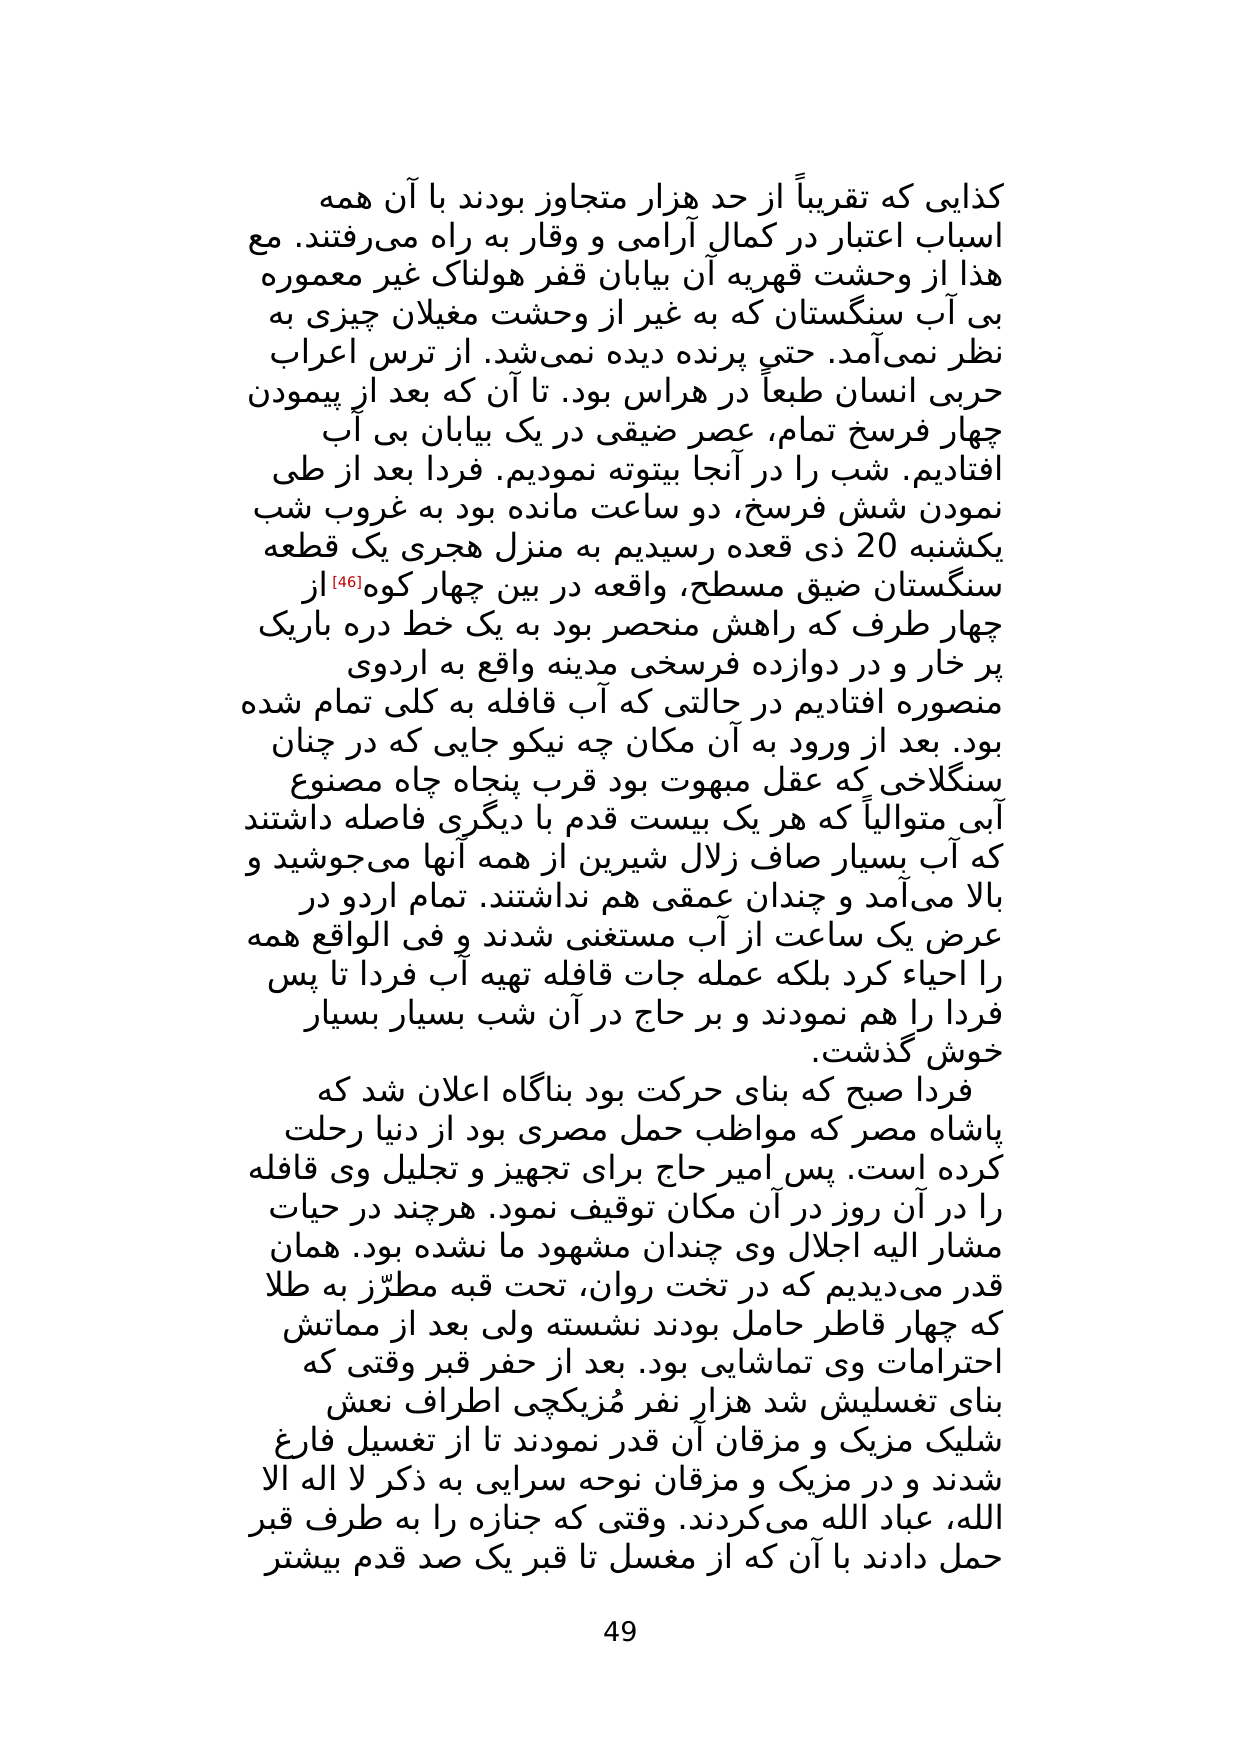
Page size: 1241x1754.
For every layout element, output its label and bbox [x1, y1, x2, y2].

text [236, 177, 1004, 1071]
text [236, 1071, 1004, 1576]
